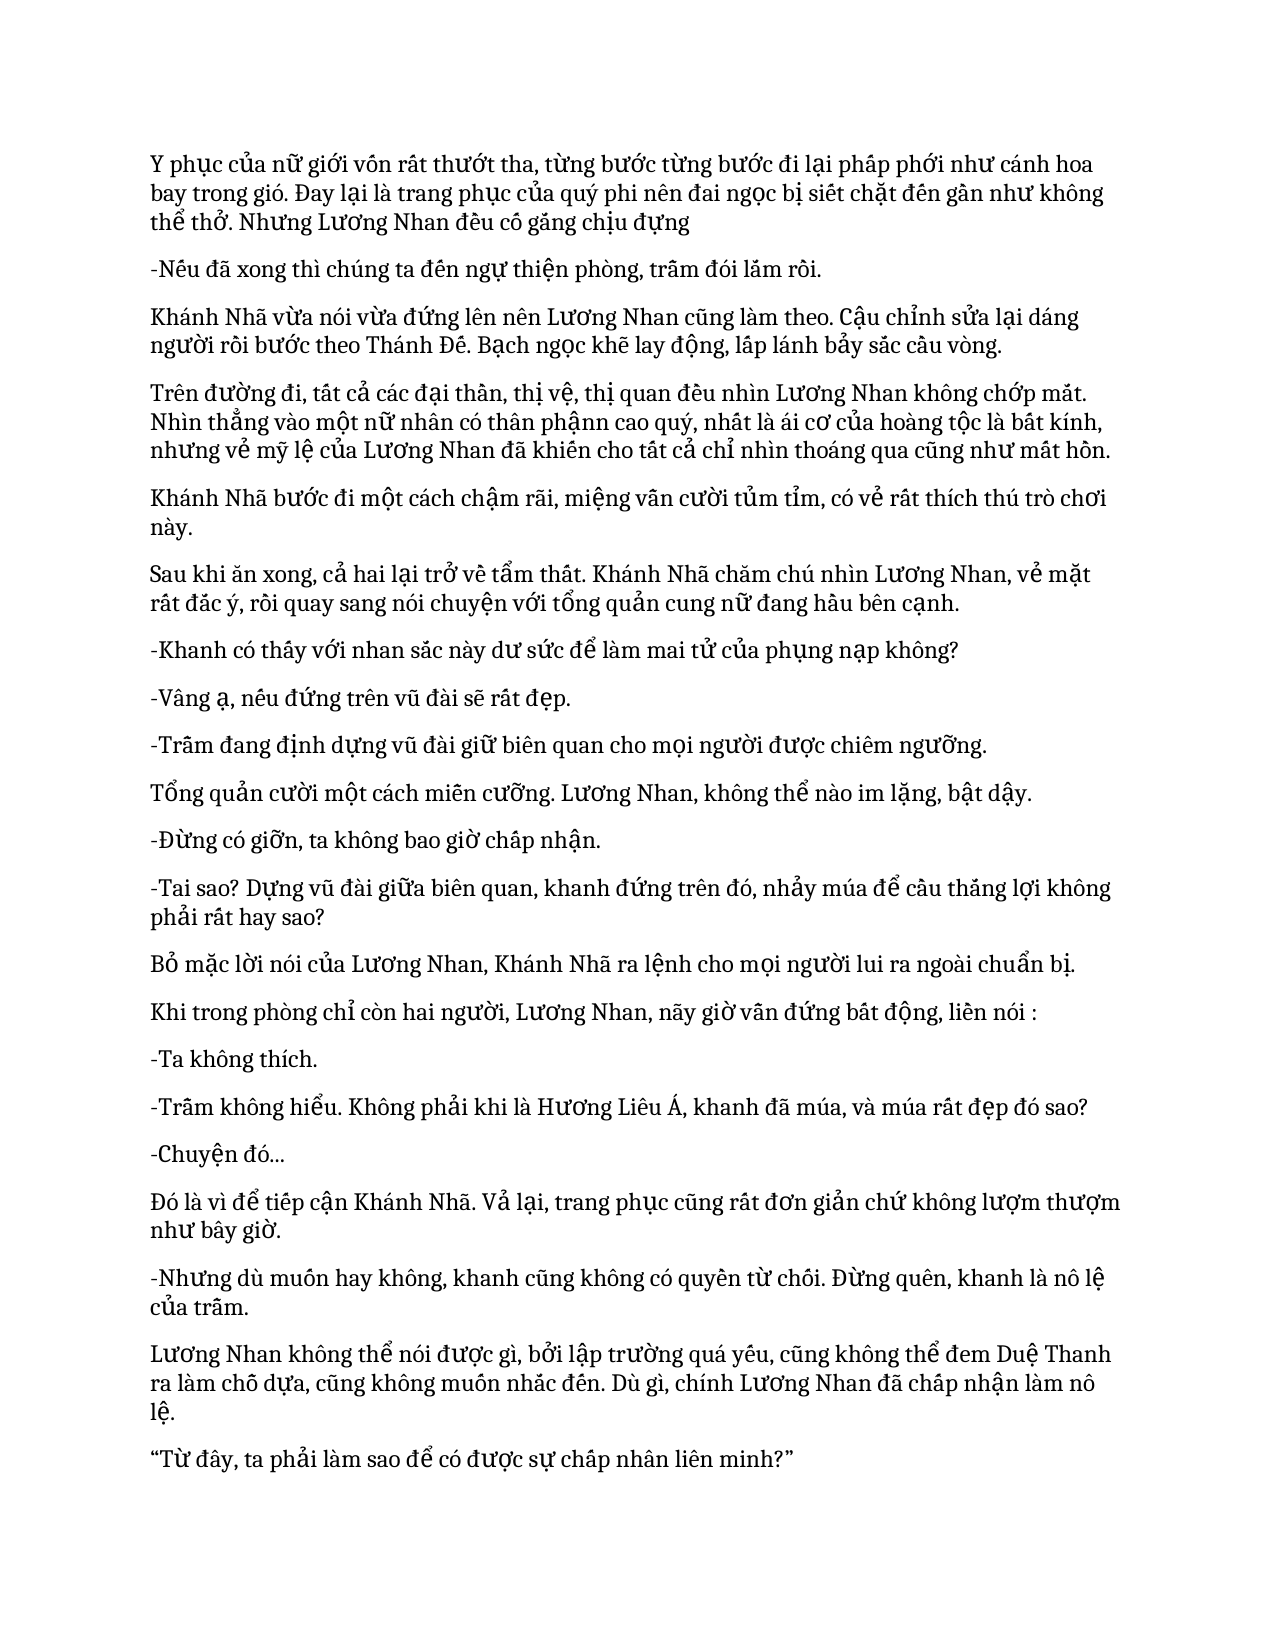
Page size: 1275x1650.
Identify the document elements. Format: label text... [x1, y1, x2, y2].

text -Trẫm không hiểu. Không phải khi là Hương Liêu Á, khanh đã múa, và múa rất đẹp đó sao? [150, 1092, 1125, 1121]
text -Trẫm đang định dựng vũ đài giữ biên quan cho mọi người được chiêm ngưỡng. [150, 731, 1125, 760]
text Khi trong phòng chỉ còn hai người, Lương Nhan, nãy giờ vẫn đứng bất động, liền nói : [150, 997, 1125, 1026]
text -Tai sao? Dựng vũ đài giữa biên quan, khanh đứng trên đó, nhảy múa để cầu thắng lợi không phải rất hay sao? [150, 874, 1125, 931]
text -Đừng có giỡn, ta không bao giờ chấp nhận. [150, 826, 1125, 855]
text -Chuyện đó... [150, 1140, 1125, 1169]
text -Khanh có thấy với nhan sắc này dư sức để làm mai tử của phụng nạp không? [150, 636, 1125, 665]
text -Vâng ạ, nếu đứng trên vũ đài sẽ rất đẹp. [150, 684, 1125, 712]
text “Từ đây, ta phải làm sao để có được sự chấp nhân liên minh?” [150, 1445, 1125, 1474]
text Khánh Nhã vừa nói vừa đứng lên nên Lương Nhan cũng làm theo. Cậu chỉnh sửa lại dáng người rồi bước theo Thánh Đế. Bạch ngọc khẽ lay động, lấp lánh bảy sắc cầu vòng. [150, 302, 1125, 360]
text Đó là vì để tiếp cận Khánh Nhã. Vả lại, trang phục cũng rất đơn giản chứ không lượm thượm như bây giờ. [150, 1187, 1125, 1245]
text -Nếu đã xong thì chúng ta đến ngự thiện phòng, trẫm đói lắm rồi. [150, 255, 1125, 284]
text Sau khi ăn xong, cả hai lại trở về tẩm thất. Khánh Nhã chăm chú nhìn Lương Nhan, vẻ mặt rất đắc ý, rồi quay sang nói chuyện với tổng quản cung nữ đang hầu bên cạnh. [150, 560, 1125, 617]
text Y phục của nữ giới vốn rất thướt tha, từng bước từng bước đi lại phấp phới như cánh hoa bay trong gió. Đay lại là trang phục của quý phi nên đai ngọc bị siết chặt đến gần như không thể thở. Nhưng Lương Nhan đều cố gắng chịu đựng [150, 150, 1125, 236]
text Bỏ mặc lời nói của Lương Nhan, Khánh Nhã ra lệnh cho mọi người lui ra ngoài chuẩn bị. [150, 950, 1125, 979]
text Khánh Nhã bước đi một cách chậm rãi, miệng vẫn cười tủm tỉm, có vẻ rất thích thú trò chơi này. [150, 484, 1125, 541]
text Tổng quản cười một cách miễn cưỡng. Lương Nhan, không thể nào im lặng, bật dậy. [150, 779, 1125, 807]
text Trên đường đi, tất cả các đại thần, thị vệ, thị quan đều nhìn Lương Nhan không chớp mắt. Nhìn thẳng vào một nữ nhân có thân phậnn cao quý, nhất là ái cơ của hoàng tộc là bất kính, nhưng vẻ mỹ lệ của Lương Nhan đã khiến cho tất cả chỉ nhìn thoáng qua cũng như mất hồn. [150, 379, 1125, 465]
text Lương Nhan không thể nói được gì, bởi lập trường quá yếu, cũng không thể đem Duệ Thanh ra làm chỗ dựa, cũng không muốn nhắc đến. Dù gì, chính Lương Nhan đã chấp nhận làm nô lệ. [150, 1340, 1125, 1426]
text -Ta không thích. [150, 1045, 1125, 1074]
text -Nhưng dù muốn hay không, khanh cũng không có quyền từ chối. Đừng quên, khanh là nô lệ của trẫm. [150, 1264, 1125, 1321]
